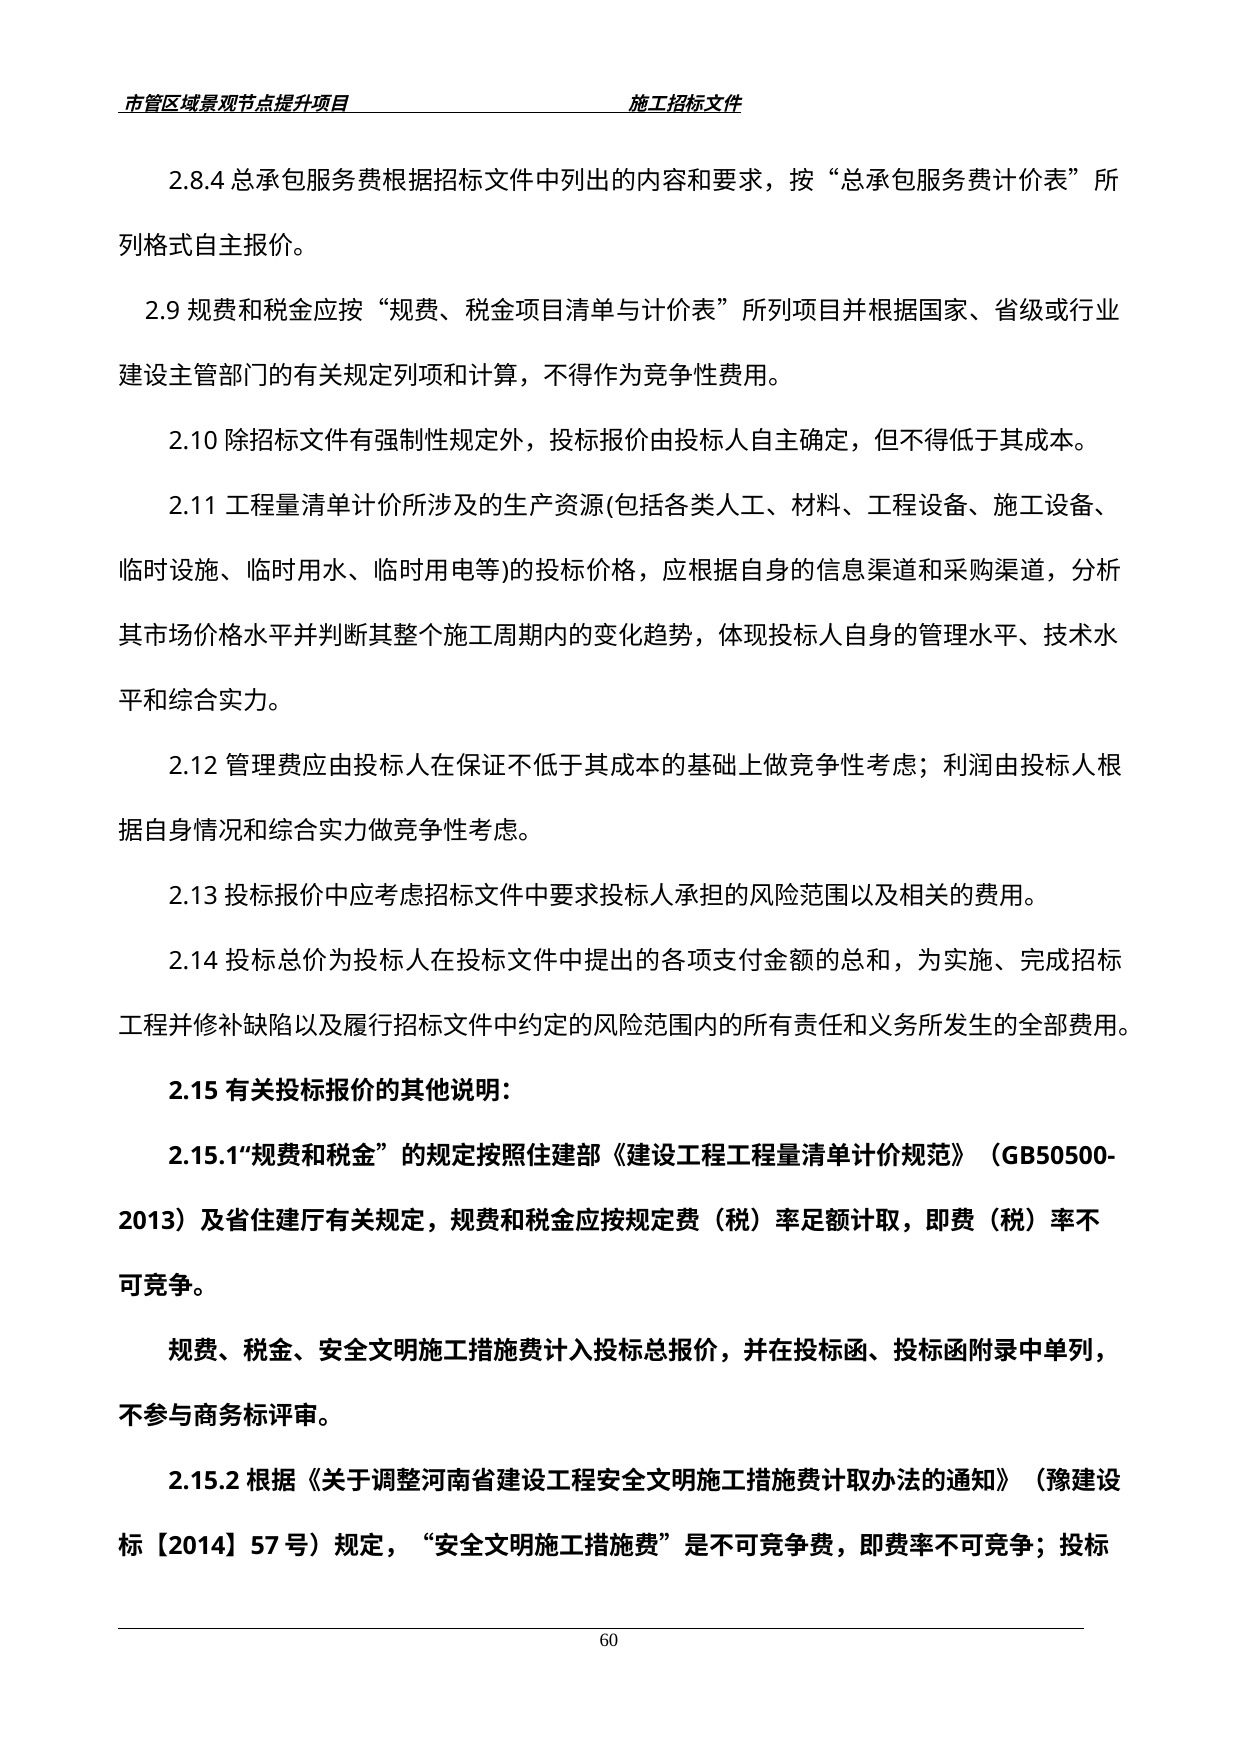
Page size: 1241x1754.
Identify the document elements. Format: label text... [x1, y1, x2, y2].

text 2.9 规费和税金应按“规费、税金项目清单与计价表”所列项目并根据国家、省级或行业建设主管部门的有关规定列项和计算，不得作为竞争性费用。 [118, 276, 1122, 406]
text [118, 1446, 1122, 1576]
text 2.15 有关投标报价的其他说明： [118, 1056, 1122, 1121]
text 2.11 工程量清单计价所涉及的生产资源(包括各类人工、材料、工程设备、施工设备、临时设施、临时用水、临时用电等)的投标价格，应根据自身的信息渠道和采购渠道，分析其市场价格水平并判断其整个施工周期内的变化趋势，体现投标人自身的管理水平、技术水平和综合实力。 [118, 471, 1122, 731]
text 2.13 投标报价中应考虑招标文件中要求投标人承担的风险范围以及相关的费用。 [118, 861, 1122, 926]
text 2.10 除招标文件有强制性规定外，投标报价由投标人自主确定，但不得低于其成本。 [118, 406, 1122, 471]
text 2.12 管理费应由投标人在保证不低于其成本的基础上做竞争性考虑；利润由投标人根据自身情况和综合实力做竞争性考虑。 [118, 731, 1122, 861]
text 规费、税金、安全文明施工措施费计入投标总报价，并在投标函、投标函附录中单列，不参与商务标评审。 [118, 1316, 1122, 1446]
text 2.15.1“规费和税金”的规定按照住建部《建设工程工程量清单计价规范》（GB50500-2013）及省住建厅有关规定，规费和税金应按规定费（税）率足额计取，即费（税）率不可竞争。 [118, 1121, 1122, 1316]
text 2.14 投标总价为投标人在投标文件中提出的各项支付金额的总和，为实施、完成招标工程并修补缺陷以及履行招标文件中约定的风险范围内的所有责任和义务所发生的全部费用。 [118, 926, 1122, 1056]
text 2.8.4总承包服务费根据招标文件中列出的内容和要求，按“总承包服务费计价表”所列格式自主报价。 [118, 146, 1122, 276]
